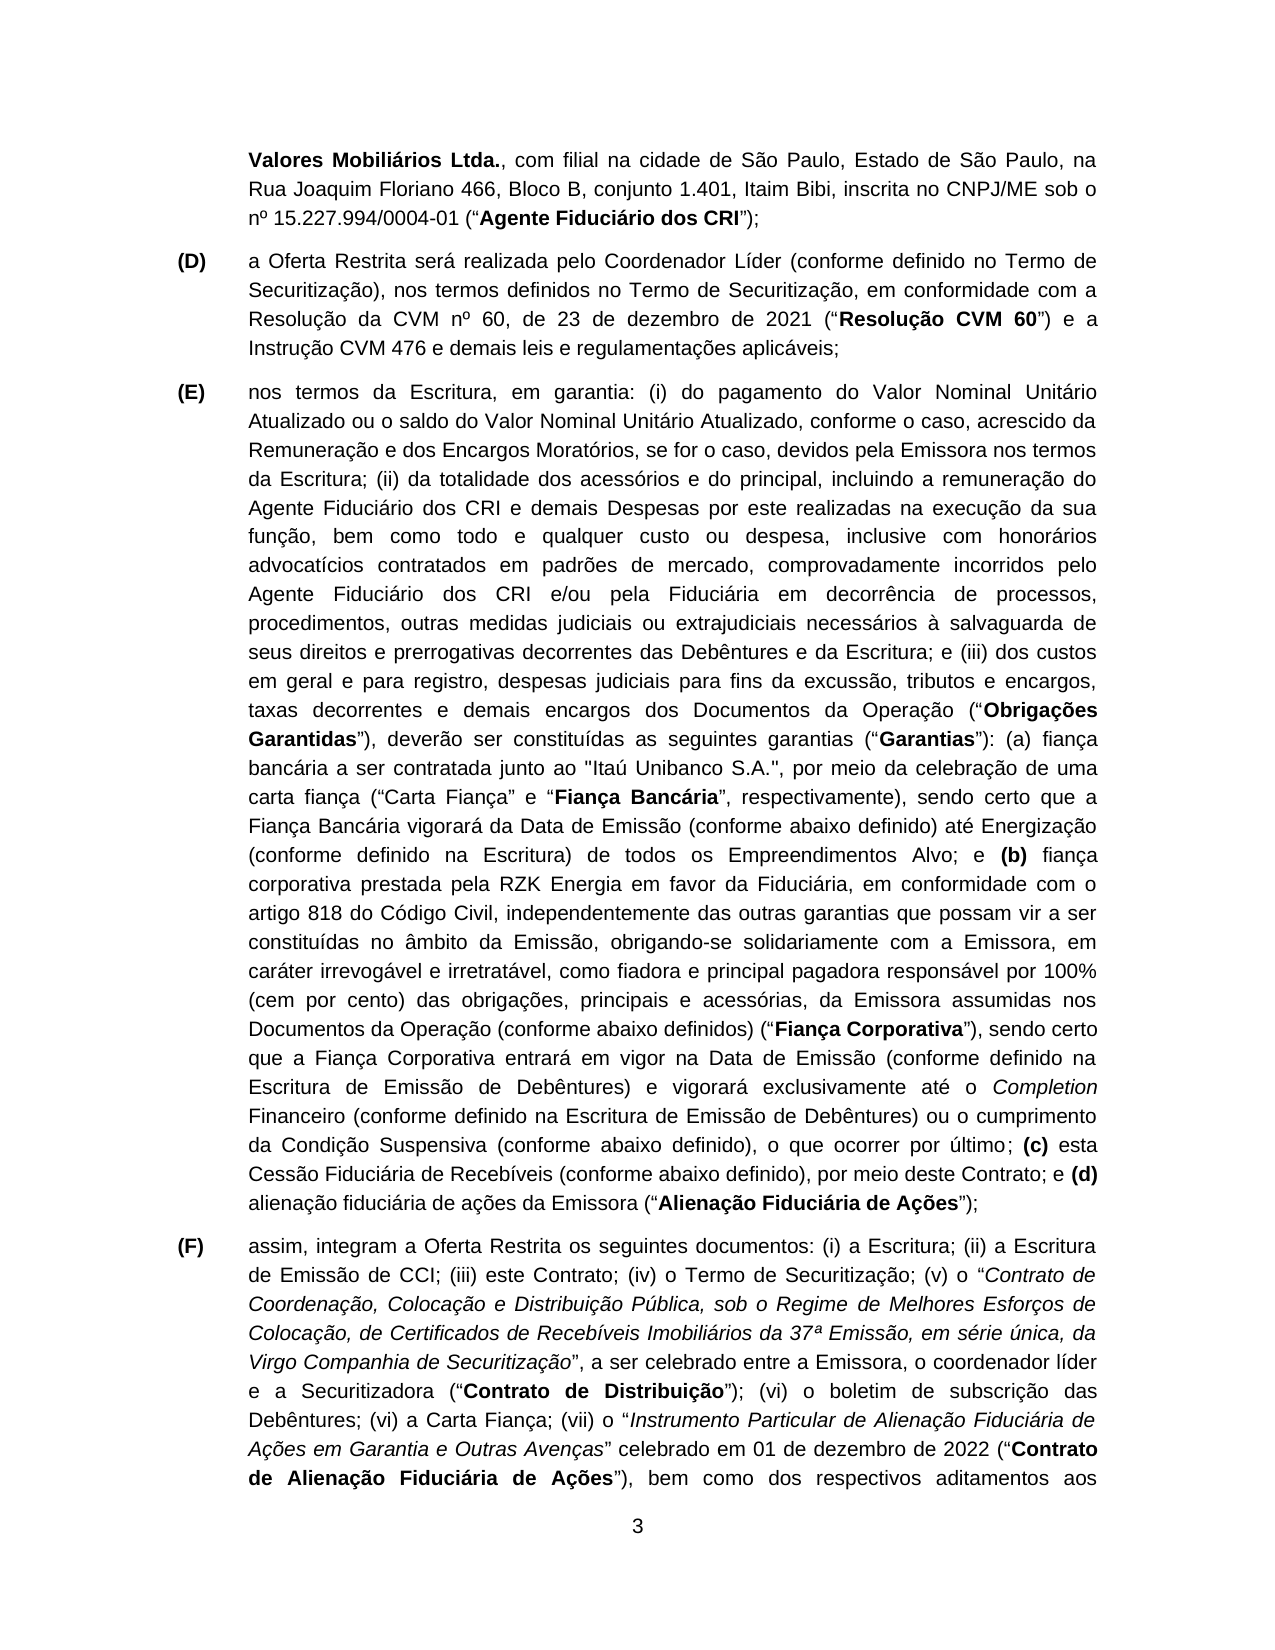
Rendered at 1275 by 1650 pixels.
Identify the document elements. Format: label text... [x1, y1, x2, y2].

text nos termos da Escritura, em garantia: (i) do pagamento do Valor Nominal Unitário Atualizado ou o saldo do Valor Nominal Unitário Atualizado, conforme o caso, acrescido da Remuneração e dos Encargos Moratórios, se for o caso, devidos pela Emissora nos termos da Escritura; (ii) da totalidade dos acessórios e do principal, incluindo a remuneração do Agente Fiduciário dos CRI e demais Despesas por este realizadas na execução da sua função, bem como todo e qualquer custo ou despesa, inclusive com honorários advocatícios contratados em padrões de mercado, comprovadamente incorridos pelo Agente Fiduciário dos CRI e/ou pela Fiduciária em decorrência de processos, procedimentos, outras medidas judiciais ou extrajudiciais necessários à salvaguarda de seus direitos e prerrogativas decorrentes das Debêntures e da Escritura; e (iii) dos custos em geral e para registro, despesas judiciais para fins da excussão, tributos e encargos, taxas decorrentes e demais encargos dos Documentos da Operação (“Obrigações Garantidas”), deverão ser constituídas as seguintes garantias (“Garantias”): (a) fiança bancária a ser contratada junto ao "Itaú Unibanco S.A.", por meio da celebração de uma carta fiança (“Carta Fiança” e “Fiança Bancária”, respectivamente), sendo certo que a Fiança Bancária vigorará da Data de Emissão (conforme abaixo definido) até Energização (conforme definido na Escritura) de todos os Empreendimentos Alvo; e (b) fiança corporativa prestada pela RZK Energia em favor da Fiduciária, em conformidade com o artigo 818 do Código Civil, independentemente das outras garantias que possam vir a ser constituídas no âmbito da Emissão, obrigando-se solidariamente com a Emissora, em caráter irrevogável e irretratável, como fiadora e principal pagadora responsável por 100% (cem por cento) das obrigações, principais e acessórias, da Emissora assumidas nos Documentos da Operação (conforme abaixo definidos) (“Fiança Corporativa”), sendo certo que a Fiança Corporativa entrará em vigor na Data de Emissão (conforme definido na Escritura de Emissão de Debêntures) e vigorará exclusivamente até o Completion Financeiro (conforme definido na Escritura de Emissão de Debêntures) ou o cumprimento da Condição Suspensiva (conforme abaixo definido), o que ocorrer por último; (c) esta Cessão Fiduciária de Recebíveis (conforme abaixo definido), por meio deste Contrato; e (d) alienação fiduciária de ações da Emissora (“Alienação Fiduciária de Ações”); [177, 379, 1098, 1214]
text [177, 148, 1098, 229]
text a Oferta Restrita será realizada pelo Coordenador Líder (conforme definido no Termo de Securitização), nos termos definidos no Termo de Securitização, em conformidade com a Resolução da CVM nº 60, de 23 de dezembro de 2021 (“Resolução CVM 60”) e a Instrução CVM 476 e demais leis e regulamentações aplicáveis; [177, 249, 1098, 360]
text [177, 1234, 1098, 1489]
